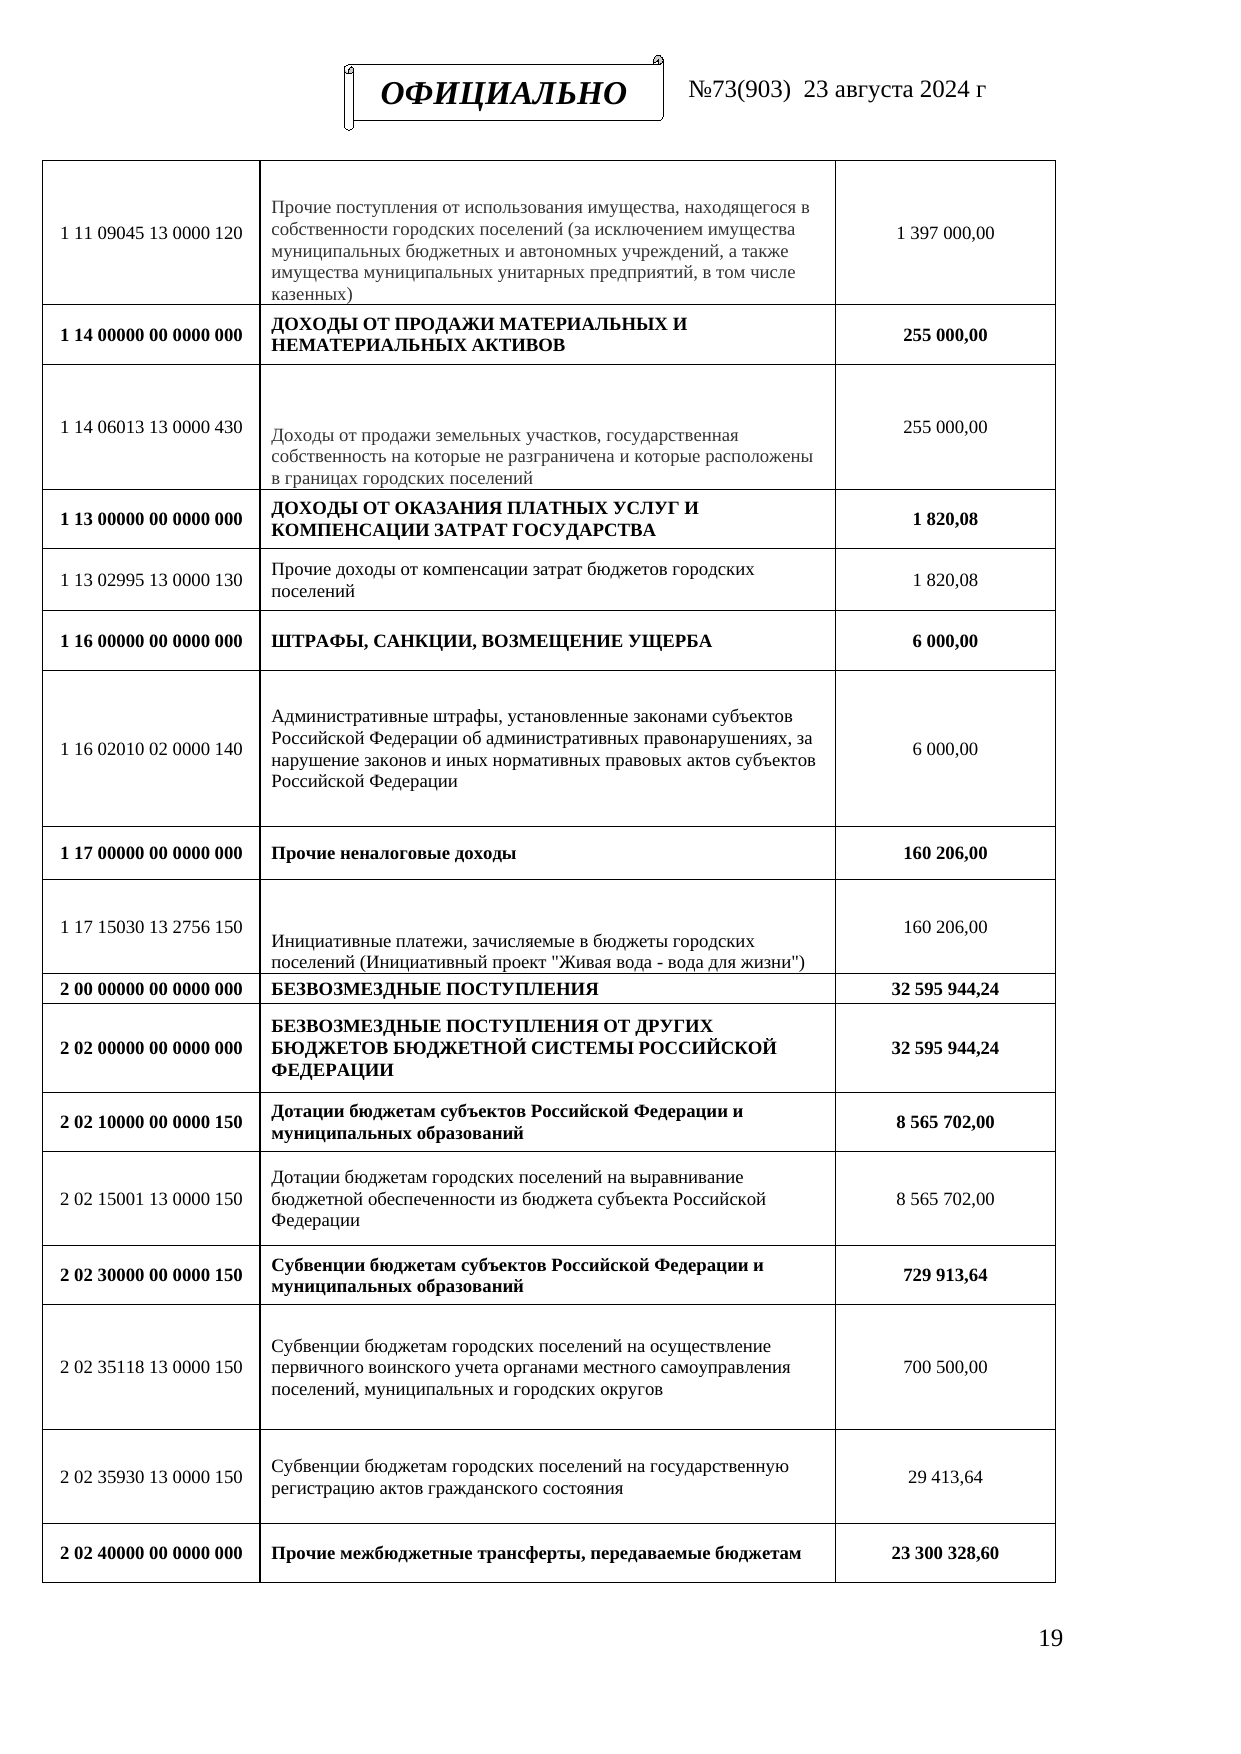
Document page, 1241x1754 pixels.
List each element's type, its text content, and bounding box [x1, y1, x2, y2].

table_cell 2 02 10000 00 0000 150 [43, 1093, 259, 1151]
table_cell 32 595 944,24 [836, 1004, 1055, 1092]
table_cell 2 02 35930 13 0000 150 [43, 1430, 259, 1523]
table_cell БЕЗВОЗМЕЗДНЫЕ ПОСТУПЛЕНИЯ ОТ ДРУГИХ БЮДЖЕТОВ БЮДЖЕТНОЙ СИСТЕМЫ РОССИЙСКОЙ ФЕДЕРАЦИИ [261, 1004, 835, 1092]
table_cell 32 595 944,24 [836, 974, 1055, 1003]
table_cell 729 913,64 [836, 1246, 1055, 1304]
table_cell 2 02 15001 13 0000 150 [43, 1152, 259, 1245]
table_cell 1 397 000,00 [836, 161, 1055, 304]
table_cell Прочие поступления от использования имущества, находящегося в собственности городских поселений (за исключением имущества муниципальных бюджетных и автономных учреждений, а также имущества муниципальных унитарных предприятий, в том числе казенных) [261, 161, 835, 304]
table_cell 1 17 15030 13 2756 150 [43, 880, 259, 973]
table_cell 2 02 30000 00 0000 150 [43, 1246, 259, 1304]
table_cell Субвенции бюджетам субъектов Российской Федерации и муниципальных образований [261, 1246, 835, 1304]
table_cell Инициативные платежи, зачисляемые в бюджеты городских поселений (Инициативный проект "Живая вода - вода для жизни") [261, 880, 835, 973]
table_cell 6 000,00 [836, 671, 1055, 826]
table_cell 2 00 00000 00 0000 000 [43, 974, 259, 1003]
table_cell 255 000,00 [836, 365, 1055, 488]
table_cell 700 500,00 [836, 1305, 1055, 1429]
table_cell Дотации бюджетам городских поселений на выравнивание бюджетной обеспеченности из бюджета субъекта Российской Федерации [261, 1152, 835, 1245]
table_cell Доходы от продажи земельных участков, государственная собственность на которые не разграничена и которые расположены в границах городских поселений [261, 365, 835, 488]
table_cell 1 11 09045 13 0000 120 [43, 161, 259, 304]
table_cell 1 16 02010 02 0000 140 [43, 671, 259, 826]
table_cell ДОХОДЫ ОТ ОКАЗАНИЯ ПЛАТНЫХ УСЛУГ И КОМПЕНСАЦИИ ЗАТРАТ ГОСУДАРСТВА [261, 490, 835, 548]
table_cell 1 820,08 [836, 490, 1055, 548]
table_cell 255 000,00 [836, 305, 1055, 363]
table_cell 1 16 00000 00 0000 000 [43, 611, 259, 670]
table_cell 8 565 702,00 [836, 1093, 1055, 1151]
table_cell Субвенции бюджетам городских поселений на государственную регистрацию актов гражданского состояния [261, 1430, 835, 1523]
table_cell ДОХОДЫ ОТ ПРОДАЖИ МАТЕРИАЛЬНЫХ И НЕМАТЕРИАЛЬНЫХ АКТИВОВ [261, 305, 835, 363]
table_cell ШТРАФЫ, САНКЦИИ, ВОЗМЕЩЕНИЕ УЩЕРБА [261, 611, 835, 670]
table_cell 23 300 328,60 [836, 1524, 1055, 1582]
table_cell 1 14 06013 13 0000 430 [43, 365, 259, 488]
table_cell 2 02 40000 00 0000 000 [43, 1524, 259, 1582]
table_cell 160 206,00 [836, 880, 1055, 973]
table_cell 2 02 00000 00 0000 000 [43, 1004, 259, 1092]
table_cell 1 14 00000 00 0000 000 [43, 305, 259, 363]
table_cell Субвенции бюджетам городских поселений на осуществление первичного воинского учета органами местного самоуправления поселений, муниципальных и городских округов [261, 1305, 835, 1429]
table_cell 29 413,64 [836, 1430, 1055, 1523]
table_cell 160 206,00 [836, 827, 1055, 879]
table_cell 1 13 00000 00 0000 000 [43, 490, 259, 548]
table_cell Прочие неналоговые доходы [261, 827, 835, 879]
table_cell Прочие доходы от компенсации затрат бюджетов городских поселений [261, 549, 835, 610]
table_cell 6 000,00 [836, 611, 1055, 670]
table_cell БЕЗВОЗМЕЗДНЫЕ ПОСТУПЛЕНИЯ [261, 974, 835, 1003]
table_cell 1 13 02995 13 0000 130 [43, 549, 259, 610]
table_cell 1 17 00000 00 0000 000 [43, 827, 259, 879]
table_cell Дотации бюджетам субъектов Российской Федерации и муниципальных образований [261, 1093, 835, 1151]
table_cell Административные штрафы, установленные законами субъектов Российской Федерации об административных правонарушениях, за нарушение законов и иных нормативных правовых актов субъектов Российской Федерации [261, 671, 835, 826]
table_cell 2 02 35118 13 0000 150 [43, 1305, 259, 1429]
table_cell Прочие межбюджетные трансферты, передаваемые бюджетам [261, 1524, 835, 1582]
table_cell 1 820,08 [836, 549, 1055, 610]
table_cell 8 565 702,00 [836, 1152, 1055, 1245]
